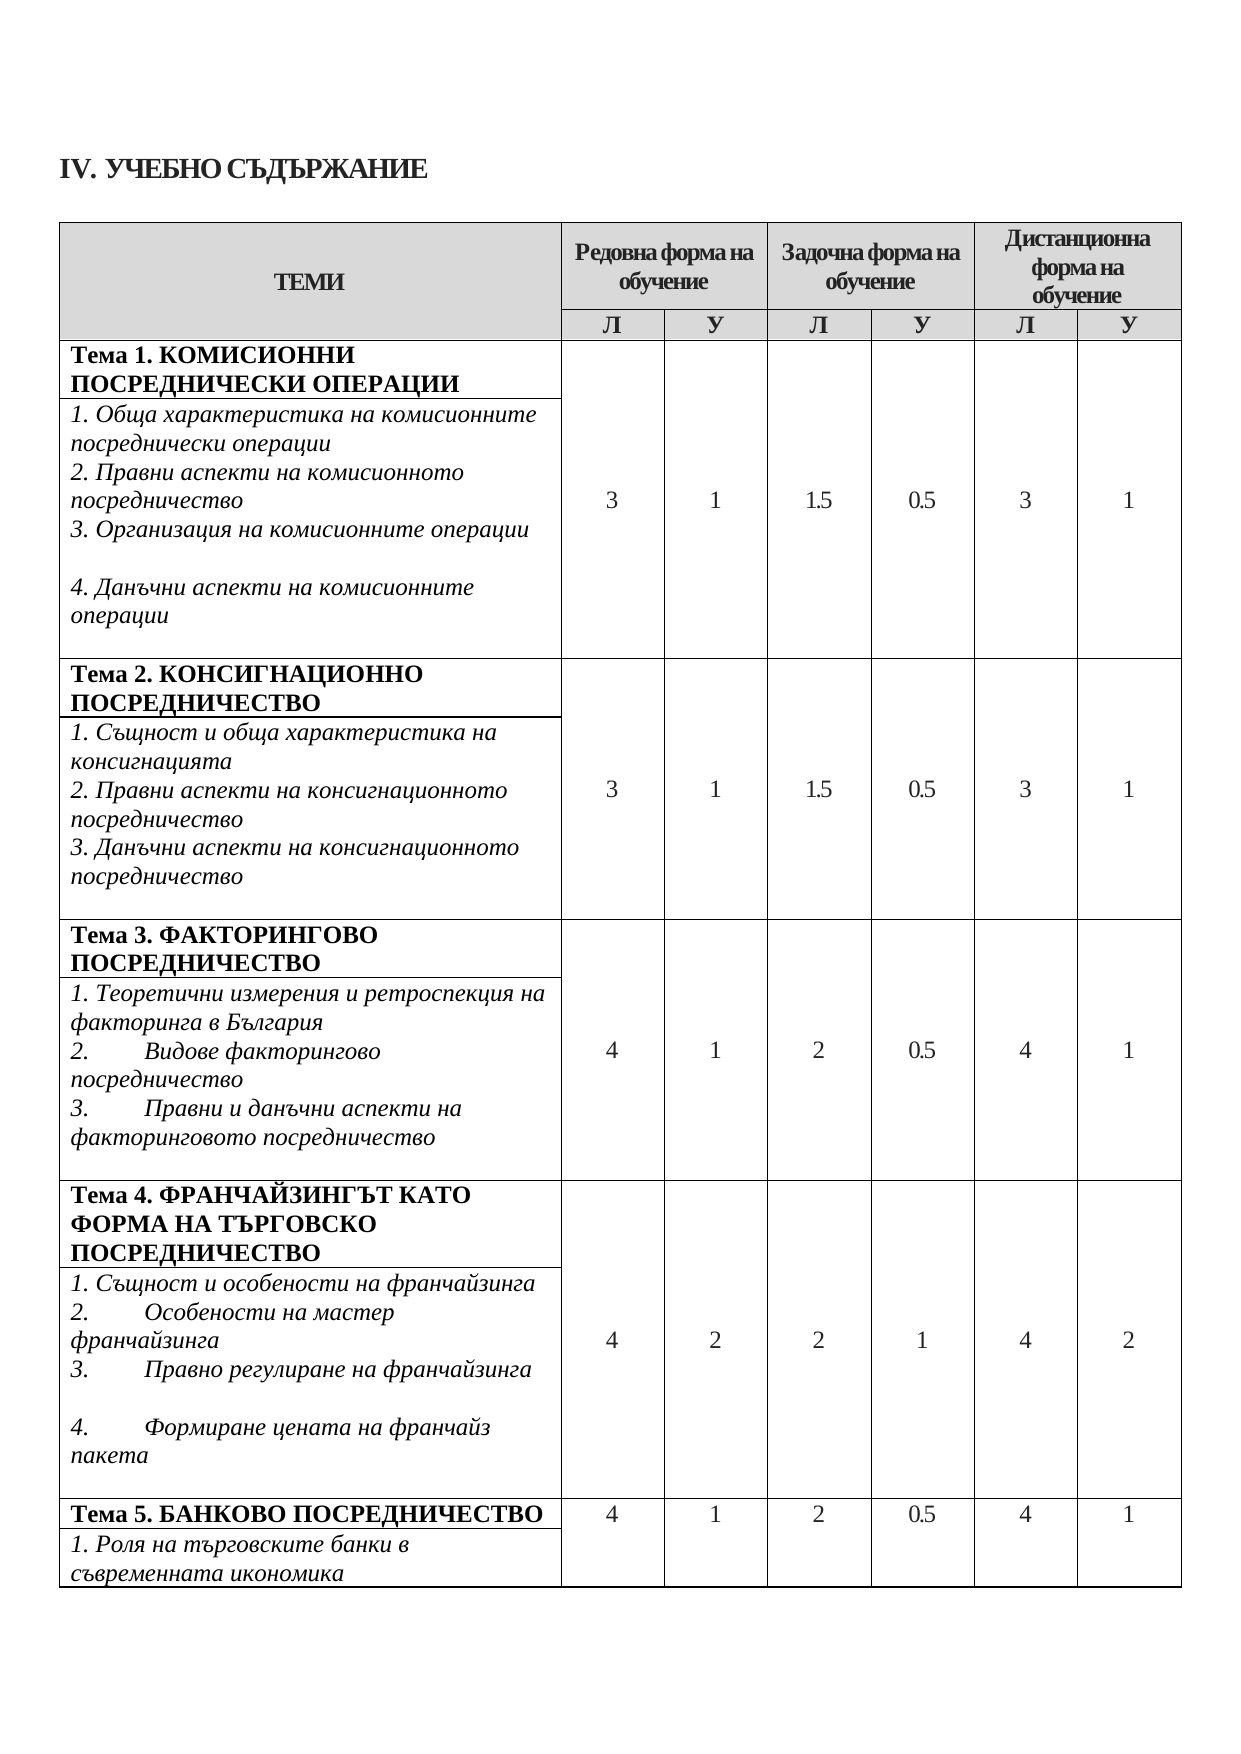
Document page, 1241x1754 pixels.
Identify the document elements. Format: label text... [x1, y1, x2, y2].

table_cell 1 [1078, 341, 1181, 658]
table_cell 1.5 [768, 659, 871, 919]
table_cell 4 [562, 1181, 664, 1498]
table_cell 3 [975, 341, 1077, 658]
table_cell 4 [975, 1499, 1077, 1586]
table_cell 1. Теоретични измерения и ретроспекция на факторинга в България 2. Видове факторингово посредничество 3. Правни и данъчни аспекти на факторинговото посредничество [60, 978, 561, 1179]
text IV. Учебно съдържание [59, 152, 1181, 222]
table_cell Л [768, 310, 871, 339]
table_header Задочна форма на обучение [768, 223, 974, 309]
table_cell 4 [562, 920, 664, 1179]
table_cell 2 [1078, 1181, 1181, 1498]
table_cell 1 [665, 920, 767, 1179]
table_cell 3 [975, 659, 1077, 919]
table_cell 4 [975, 1181, 1077, 1498]
table_cell Л [975, 310, 1077, 339]
table_cell 2 [768, 920, 871, 1179]
table_cell 2 [768, 1181, 871, 1498]
table_cell Тема 1. КОМИСИОННИ ПОСРЕДНИЧЕСКИ ОПЕРАЦИИ [60, 341, 561, 398]
table_cell Тема 2. КОНСИГНАЦИОННО ПОСРЕДНИЧЕСТВО [60, 659, 561, 716]
table_cell У [1078, 310, 1181, 339]
table_cell 1. Същност и обща характеристика на консигнацията 2. Правни аспекти на консигнационното посредничество 3. Данъчни аспекти на консигнационното посредничество [60, 718, 561, 919]
table_cell 1 [665, 341, 767, 658]
table_cell 3 [562, 659, 664, 919]
table_cell 3 [562, 341, 664, 658]
table_cell 1 [665, 1499, 767, 1586]
table_cell Тема 3. ФАКТОРИНГОВО ПОСРЕДНИЧЕСТВО [60, 920, 561, 977]
table_cell 4 [562, 1499, 664, 1586]
table_cell 0.5 [872, 1499, 974, 1586]
table_cell 4 [975, 920, 1077, 1179]
table_cell 0.5 [872, 659, 974, 919]
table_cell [60, 1529, 561, 1586]
table_cell Тема 5. БАНКОВО ПОСРЕДНИЧЕСТВО [60, 1499, 561, 1528]
table_cell 1 [665, 659, 767, 919]
table_cell 0.5 [872, 341, 974, 658]
table_header Редовна форма на обучение [562, 223, 767, 309]
table_cell Л [562, 310, 664, 339]
table_cell 2 [665, 1181, 767, 1498]
table_cell 1. Същност и особености на франчайзинга 2. Особености на мастер франчайзинга 3. Правно регулиране на франчайзинга 4. Формиране цената на франчайз пакета [60, 1268, 561, 1498]
table_cell 2 [768, 1499, 871, 1586]
table_cell 1 [1078, 920, 1181, 1179]
table_cell 1. Обща характеристика на комисионните посреднически операции 2. Правни аспекти на комисионното посредничество 3. Организация на комисионните операции 4. Данъчни аспекти на комисионните операции [60, 399, 561, 658]
table_cell 1.5 [768, 341, 871, 658]
table_cell У [665, 310, 767, 339]
table_cell 1 [1078, 1499, 1181, 1586]
table_cell Тема 4. ФРАНЧАЙЗИНГЪТ КАТО ФОРМА НА ТЪРГОВСКО ПОСРЕДНИЧЕСТВО [60, 1181, 561, 1267]
table_cell 1 [1078, 659, 1181, 919]
table_header ТемИ [60, 223, 561, 339]
table_cell 1 [872, 1181, 974, 1498]
table_cell У [872, 310, 974, 339]
table_cell 0.5 [872, 920, 974, 1179]
table_header Дистанционна форма на обучение [975, 223, 1181, 309]
